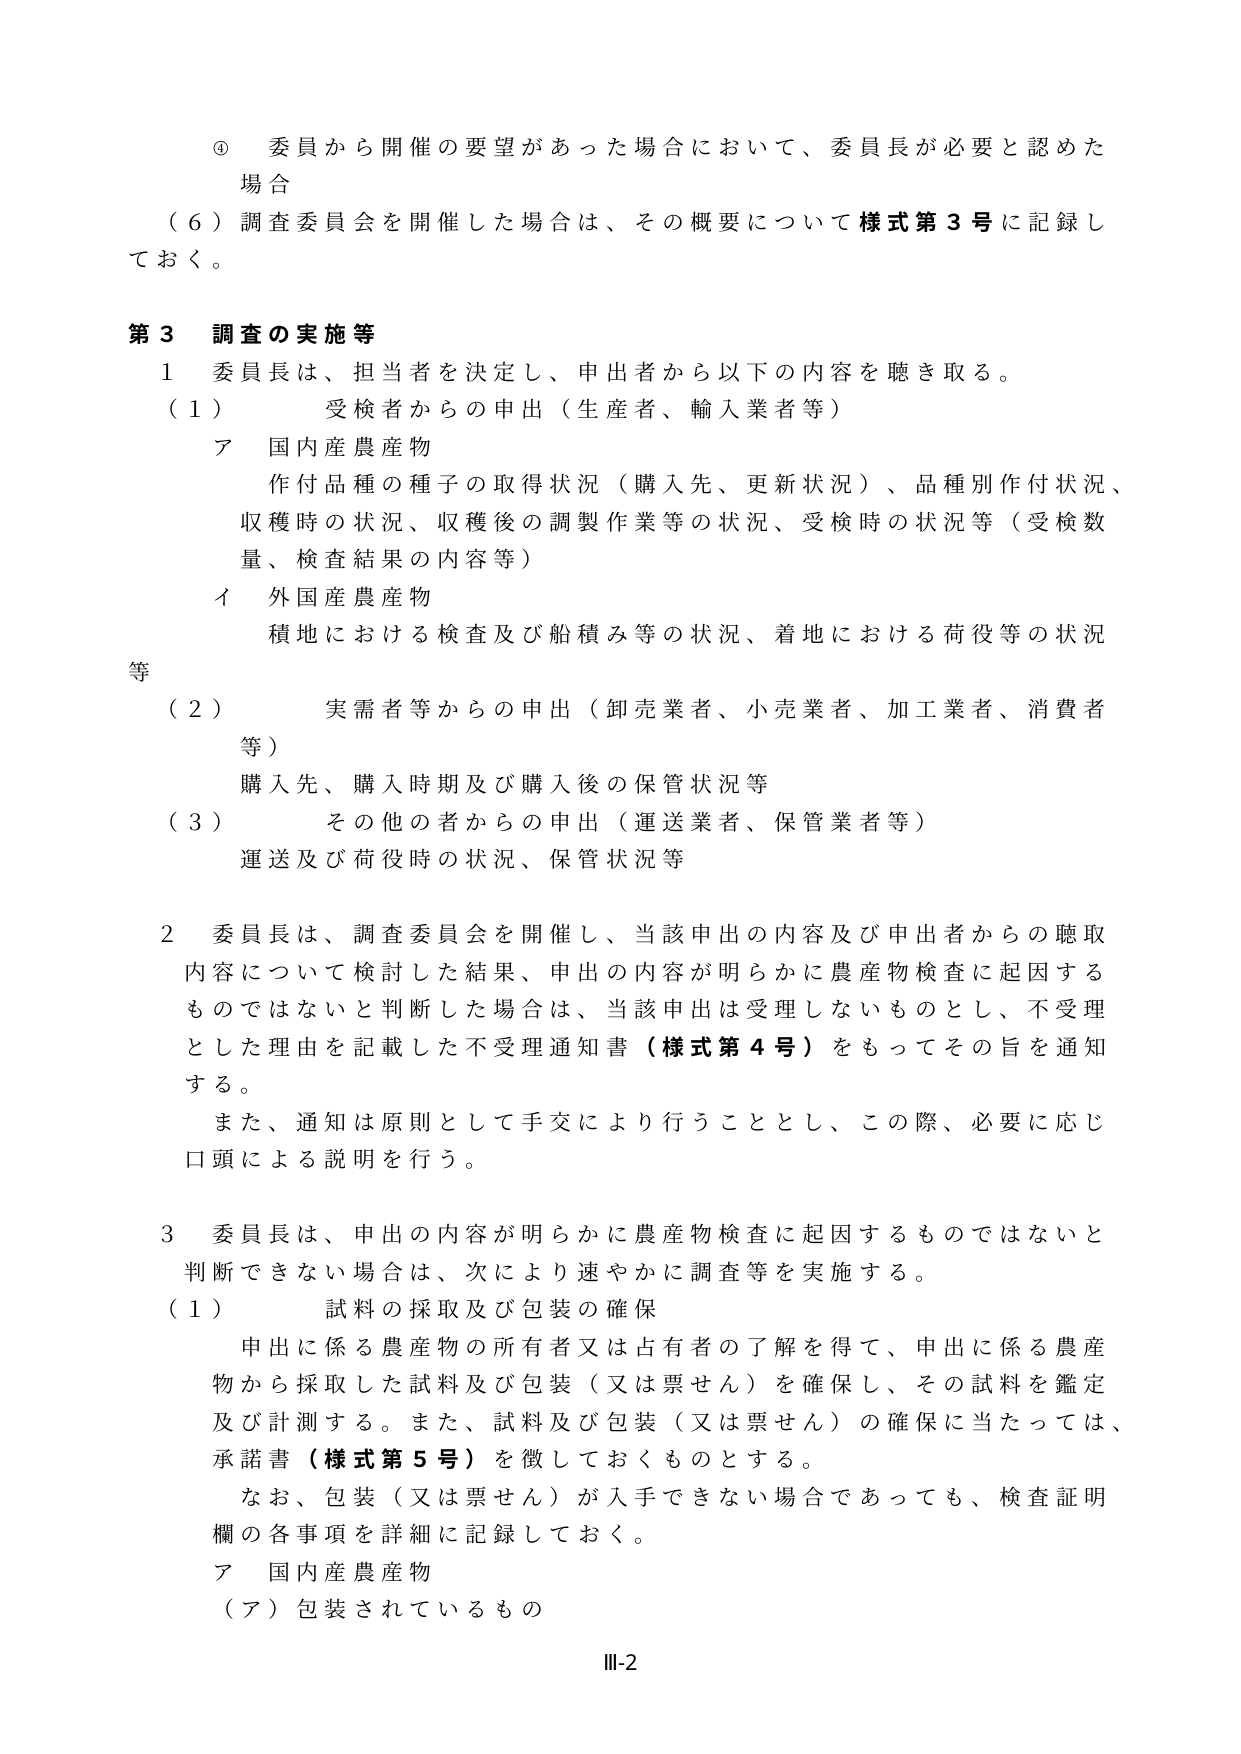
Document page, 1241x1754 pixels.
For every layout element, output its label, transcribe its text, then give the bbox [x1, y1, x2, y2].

text イ 外国産農産物 [128, 577, 1112, 614]
text ア 国内産農産物 [128, 427, 1112, 464]
list その他の者からの申出（運送業者、保管業者等） [153, 802, 1112, 839]
text ２ 委員長は、調査委員会を開催し、当該申出の内容及び申出者からの聴取内容について検討した結果、申出の内容が明らかに農産物検査に起因するものではないと判断した場合は、当該申出は受理しないものとし、不受理とした理由を記載した不受理通知書（様式第４号）をもってその旨を通知する。 [153, 914, 1112, 1102]
list 試料の採取及び包装の確保 [153, 1289, 1112, 1327]
text 運送及び荷役時の状況、保管状況等 [153, 839, 1112, 877]
text （６）調査委員会を開催した場合は、その概要について様式第３号に記録しておく。 [128, 202, 1112, 277]
text （ア）包装されているもの [128, 1589, 1112, 1627]
text 積地における検査及び船積み等の状況、着地における荷役等の状況等 [128, 614, 1112, 689]
list 実需者等からの申出（卸売業者、小売業者、加工業者、消費者等） [153, 689, 1112, 764]
text ア 国内産農産物 [128, 1552, 1112, 1589]
text 第３ 調査の実施等 [128, 314, 1112, 352]
text なお、包装（又は票せん）が入手できない場合であっても、検査証明欄の各事項を詳細に記録しておく。 [203, 1477, 1112, 1552]
text 申出に係る農産物の所有者又は占有者の了解を得て、申出に係る農産物から採取した試料及び包装（又は票せん）を確保し、その試料を鑑定及び計測する。また、試料及び包装（又は票せん）の確保に当たっては、承諾書（様式第５号）を徴しておくものとする。 [203, 1327, 1112, 1477]
text また、通知は原則として手交により行うこととし、この際、必要に応じ口頭による説明を行う。 [178, 1102, 1112, 1177]
text 作付品種の種子の取得状況（購入先、更新状況）、品種別作付状況、収穫時の状況、収穫後の調製作業等の状況、受検時の状況等（受検数量、検査結果の内容等） [228, 464, 1112, 577]
text １ 委員長は、担当者を決定し、申出者から以下の内容を聴き取る。 [128, 352, 1112, 389]
text ④ 委員から開催の要望があった場合において、委員長が必要と認めた場合 [203, 127, 1112, 202]
list 受検者からの申出（生産者、輸入業者等） [153, 389, 1112, 427]
text ３ 委員長は、申出の内容が明らかに農産物検査に起因するものではないと判断できない場合は、次により速やかに調査等を実施する。 [153, 1214, 1112, 1289]
text 購入先、購入時期及び購入後の保管状況等 [153, 764, 1112, 802]
